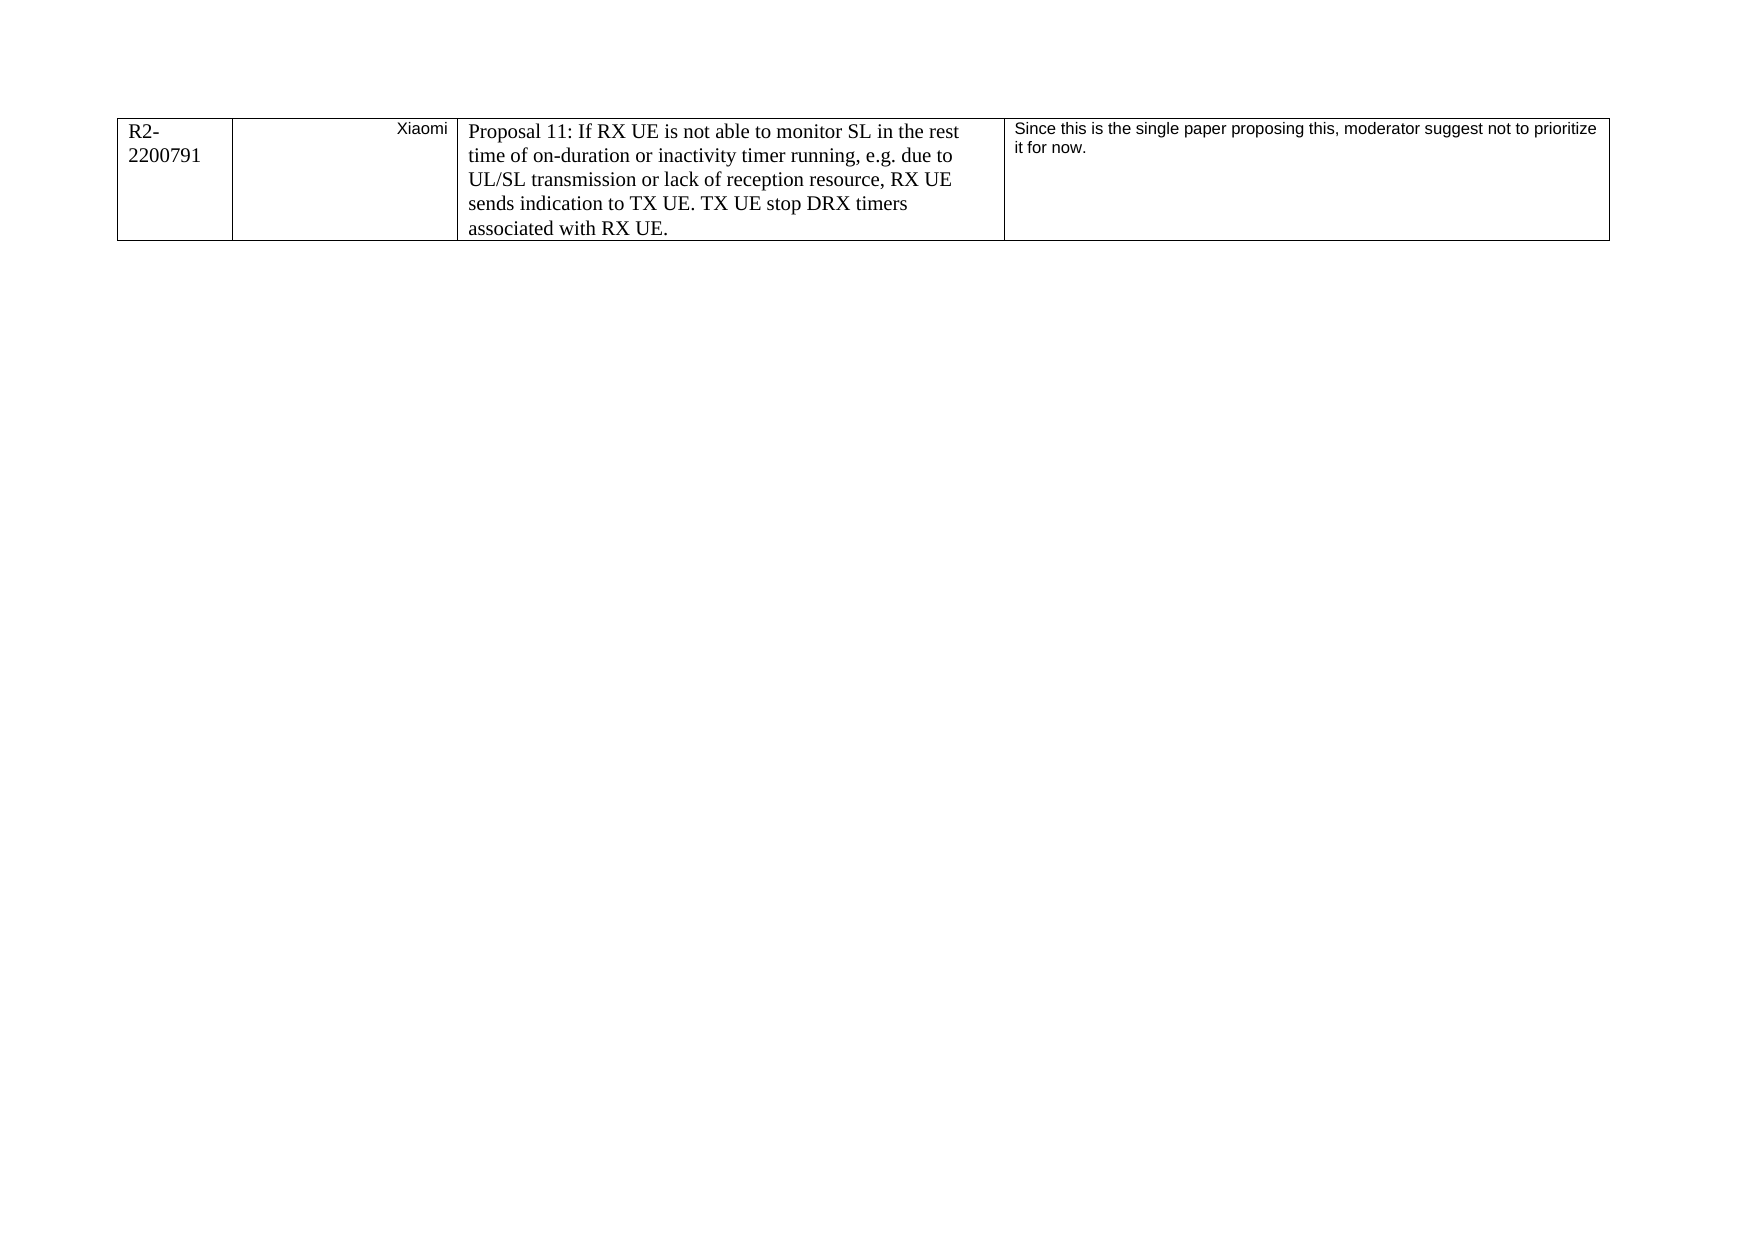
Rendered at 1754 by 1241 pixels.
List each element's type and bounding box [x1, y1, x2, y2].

table_cell [118, 119, 232, 239]
table_cell [458, 119, 1004, 239]
table_cell [1005, 119, 1609, 239]
table_cell [233, 119, 457, 239]
